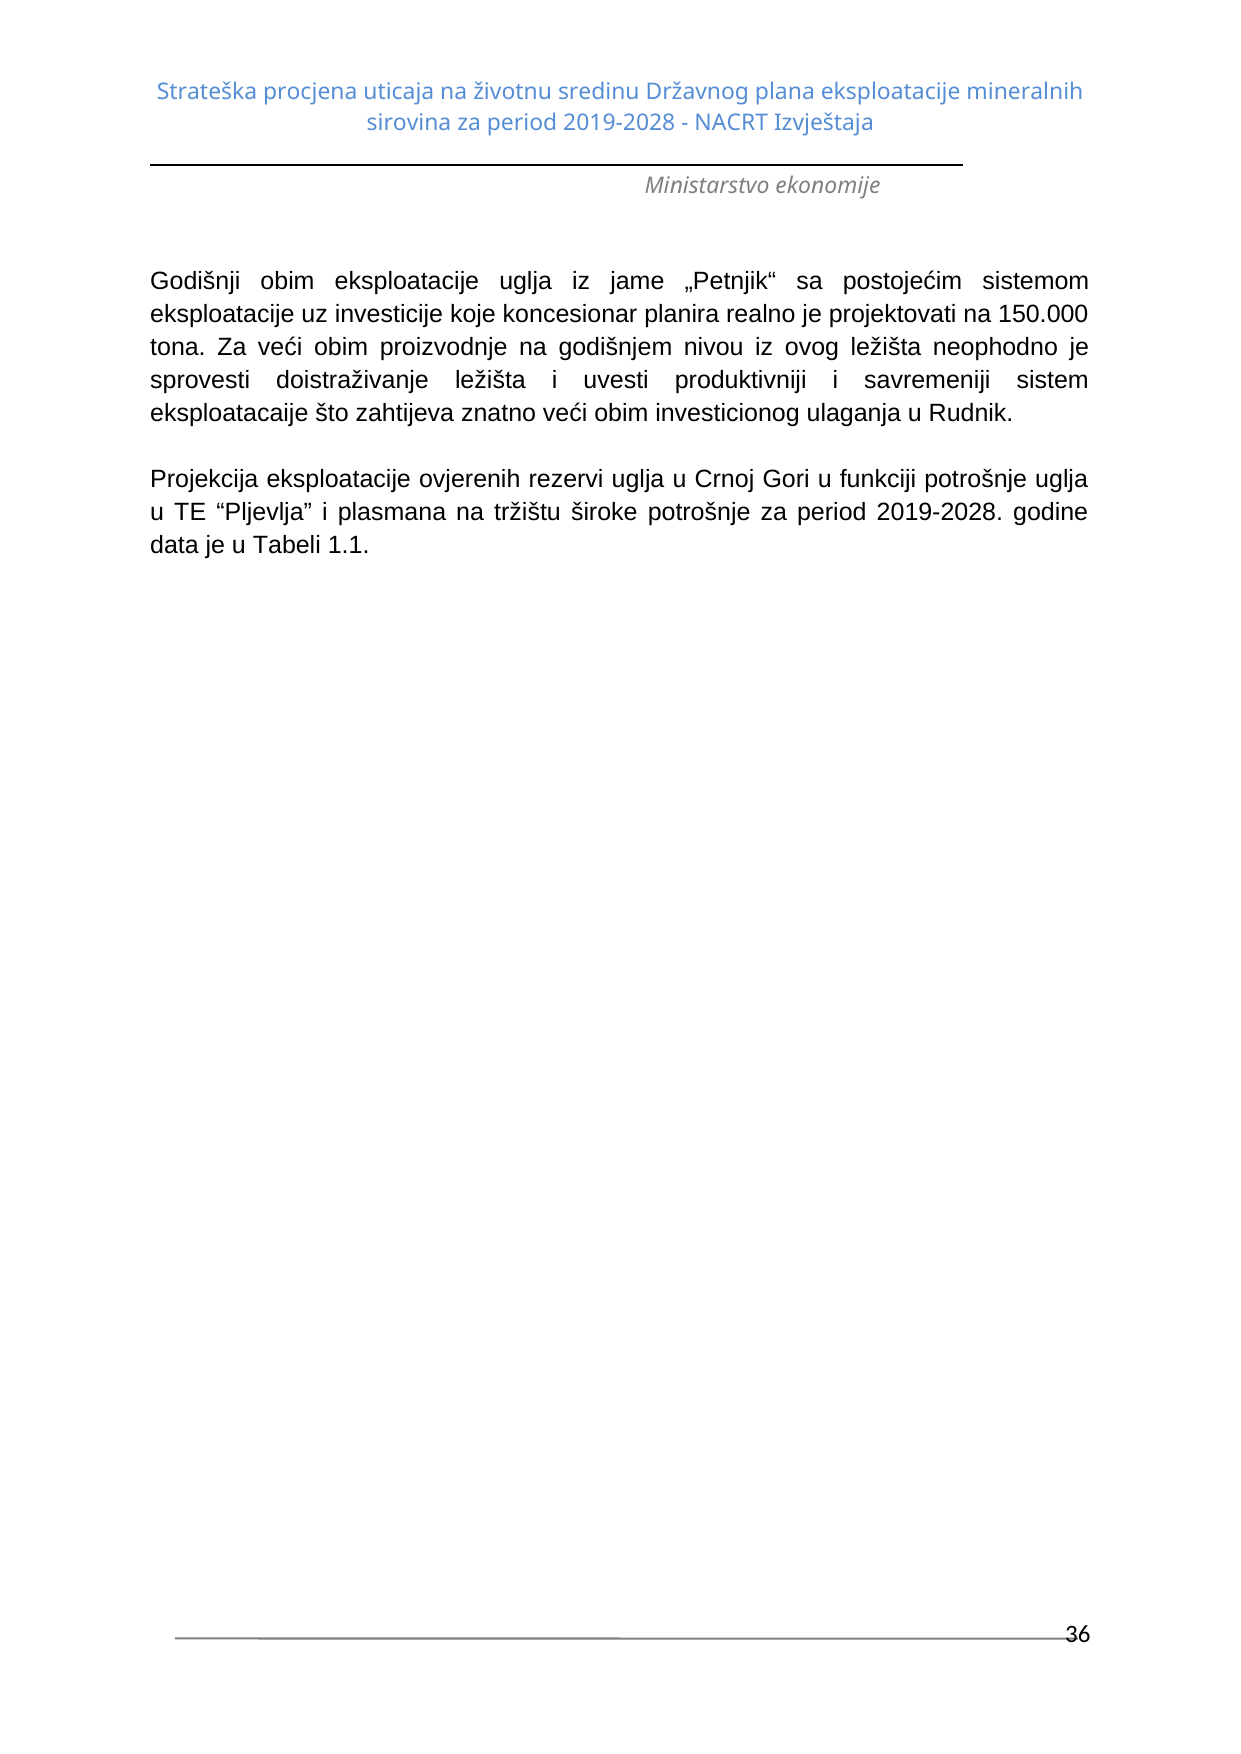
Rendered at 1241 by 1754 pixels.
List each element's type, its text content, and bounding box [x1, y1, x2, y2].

text Projekcija eksploatacije ovjerenih rezervi uglja u Crnoj Gori u funkciji potrošnje uglja u TE “Pljevlja” i plasmana na tržištu široke potrošnje za period 2019-2028. godine data je u Tabeli 1.1. [150, 464, 1090, 559]
text Godišnji obim eksploatacije uglja iz jame „Petnjik“ sa postojećim sistemom eksploatacije uz investicije koje koncesionar planira realno je projektovati na 150.000 tona. Za veći obim proizvodnje na godišnjem nivou iz ovog ležišta neophodno je sprovesti doistraživanje ležišta i uvesti produktivniji i savremeniji sistem eksploatacaije što zahtijeva znatno veći obim investicionog ulaganja u Rudnik. [150, 266, 1090, 427]
